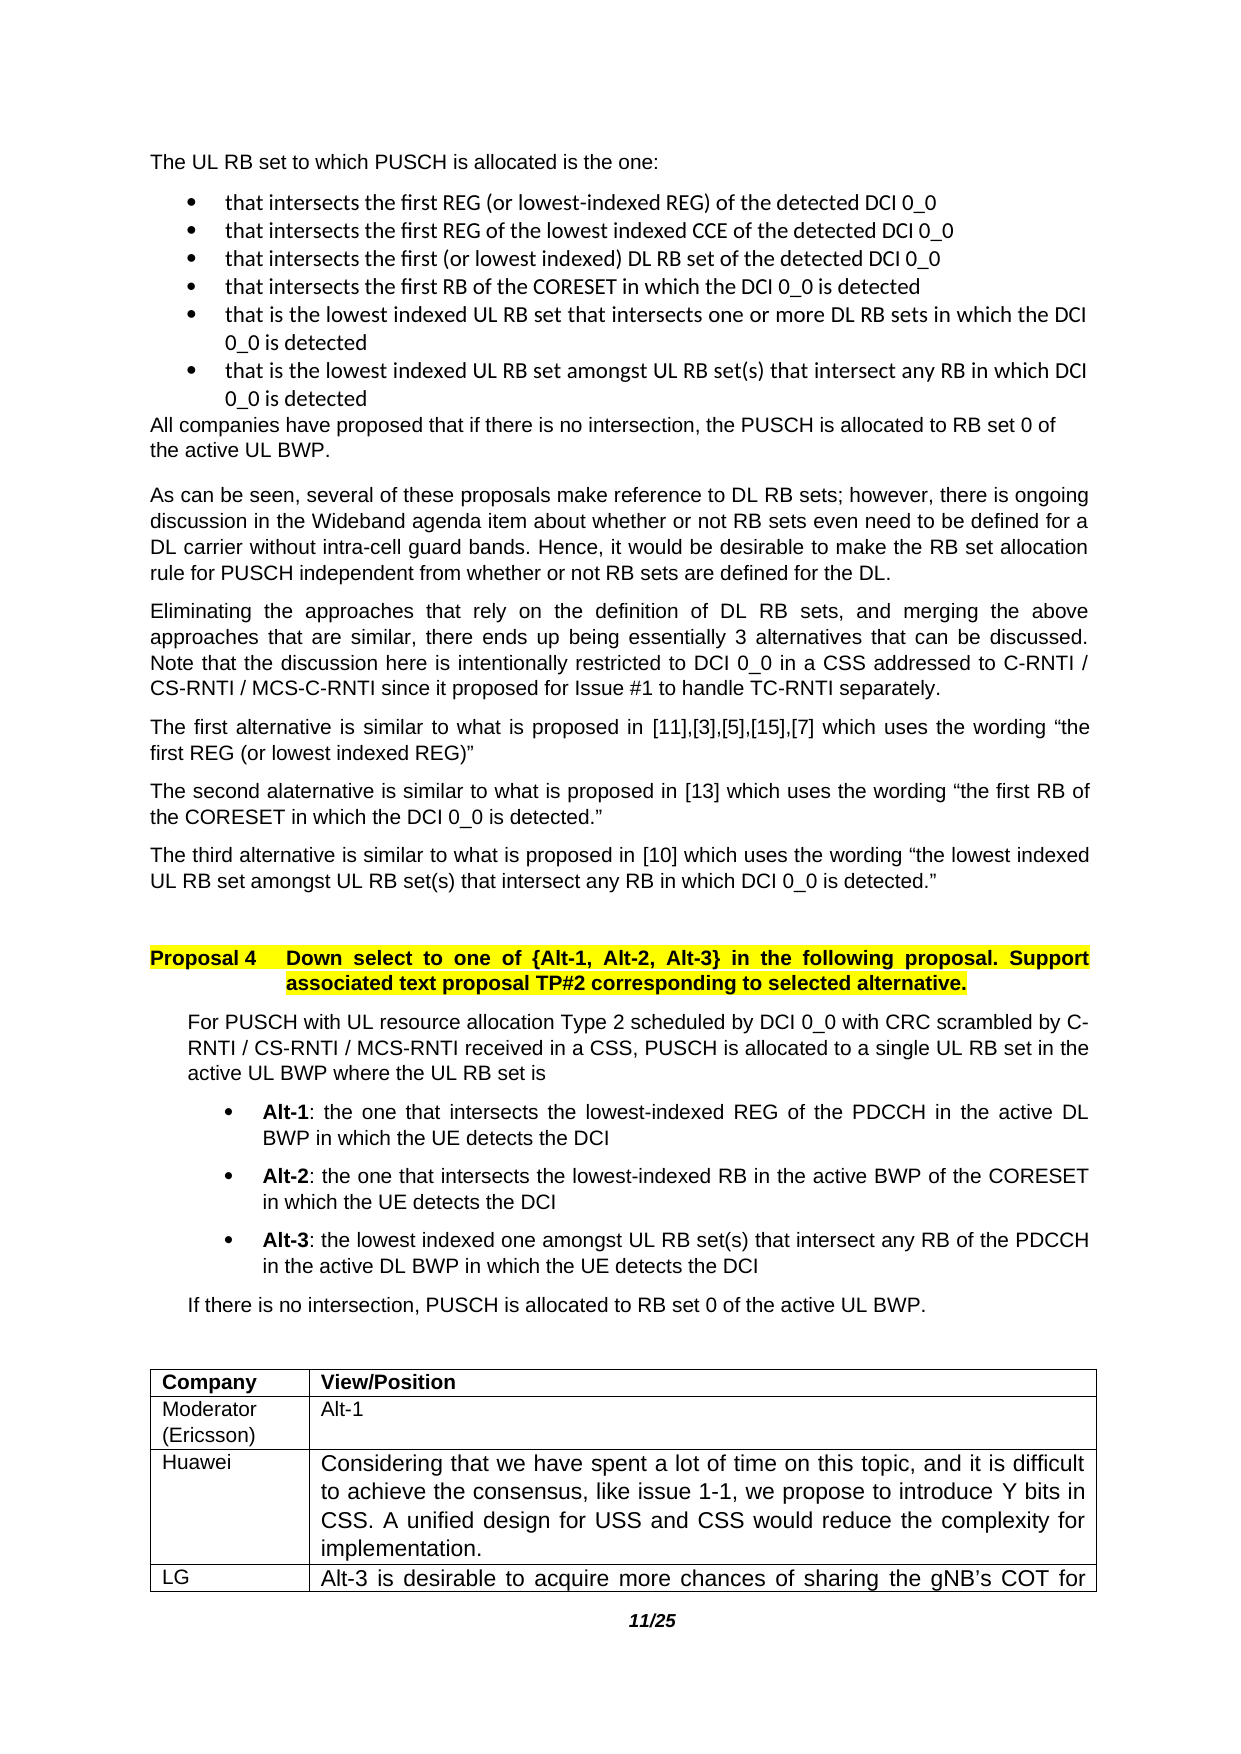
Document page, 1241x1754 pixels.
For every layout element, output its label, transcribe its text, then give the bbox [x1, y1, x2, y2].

list Alt-1: the one that intersects the lowest-indexed REG of the PDCCH in the active DL BWP in which the UE detects the DCI [225, 1099, 1090, 1149]
text Eliminating the approaches that rely on the definition of DL RB sets, and merging the above approaches that are similar, there ends up being essentially 3 alternatives that can be discussed. Note that the discussion here is intentionally restricted to DCI 0_0 in a CSS addressed to C-RNTI / CS-RNTI / MCS-C-RNTI since it proposed for Issue #1 to handle TC-RNTI separately. [150, 599, 1090, 700]
text For PUSCH with UL resource allocation Type 2 scheduled by DCI 0_0 with CRC scrambled by C-RNTI / CS-RNTI / MCS-RNTI received in a CSS, PUSCH is allocated to a single UL RB set in the active UL BWP where the UL RB set is [187, 1009, 1090, 1085]
table_cell Alt-1 [310, 1397, 1096, 1449]
list that is the lowest indexed UL RB set that intersects one or more DL RB sets in which the DCI 0_0 is detected [187, 300, 1090, 356]
text The UL RB set to which PUSCH is allocated is the one: [150, 150, 1090, 174]
table_cell Considering that we have spent a lot of time on this topic, and it is difficult to achieve the consensus, like issue 1-1, we propose to introduce Y bits in CSS. A unified design for USS and CSS would reduce the complexity for implementation. [310, 1450, 1096, 1563]
table_header Company [151, 1370, 309, 1396]
list that intersects the first REG (or lowest-indexed REG) of the detected DCI 0_0 [187, 188, 1090, 216]
text As can be seen, several of these proposals make reference to DL RB sets; however, there is ongoing discussion in the Wideband agenda item about whether or not RB sets even need to be defined for a DL carrier without intra-cell guard bands. Hence, it would be desirable to make the RB set allocation rule for PUSCH independent from whether or not RB sets are defined for the DL. [150, 483, 1090, 584]
text The first alternative is similar to what is proposed in [11],[3],[5],[15],[7] which uses the wording “the first REG (or lowest indexed REG)” [150, 714, 1090, 764]
table_header View/Position [310, 1370, 1096, 1396]
list that intersects the first (or lowest indexed) DL RB set of the detected DCI 0_0 [187, 244, 1090, 272]
text The second alaternative is similar to what is proposed in [13] which uses the wording “the first RB of the CORESET in which the DCI 0_0 is detected.” [150, 779, 1090, 828]
table_cell Moderator (Ericsson) [151, 1397, 309, 1449]
table_cell LG [151, 1565, 309, 1591]
text The third alternative is similar to what is proposed in [10] which uses the wording “the lowest indexed UL RB set amongst UL RB set(s) that intersect any RB in which DCI 0_0 is detected.” [150, 843, 1090, 893]
list Alt-3: the lowest indexed one amongst UL RB set(s) that intersect any RB of the PDCCH in the active DL BWP in which the UE detects the DCI [225, 1228, 1090, 1278]
text If there is no intersection, PUSCH is allocated to RB set 0 of the active UL BWP. [187, 1292, 1090, 1316]
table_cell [310, 1565, 1096, 1591]
list that is the lowest indexed UL RB set amongst UL RB set(s) that intersect any RB in which DCI 0_0 is detected [187, 356, 1090, 412]
table_cell Huawei [151, 1450, 309, 1563]
text All companies have proposed that if there is no intersection, the PUSCH is allocated to RB set 0 of the active UL BWP. [150, 412, 1090, 462]
text Down select to one of {Alt-1, Alt-2, Alt-3} in the following proposal. Support associated text proposal TP#2 corresponding to selected alternative. [150, 969, 1090, 995]
list that intersects the first RB of the CORESET in which the DCI 0_0 is detected [187, 272, 1090, 300]
list Alt-2: the one that intersects the lowest-indexed RB in the active BWP of the CORESET in which the UE detects the DCI [225, 1164, 1090, 1214]
list that intersects the first REG of the lowest indexed CCE of the detected DCI 0_0 [187, 216, 1090, 244]
